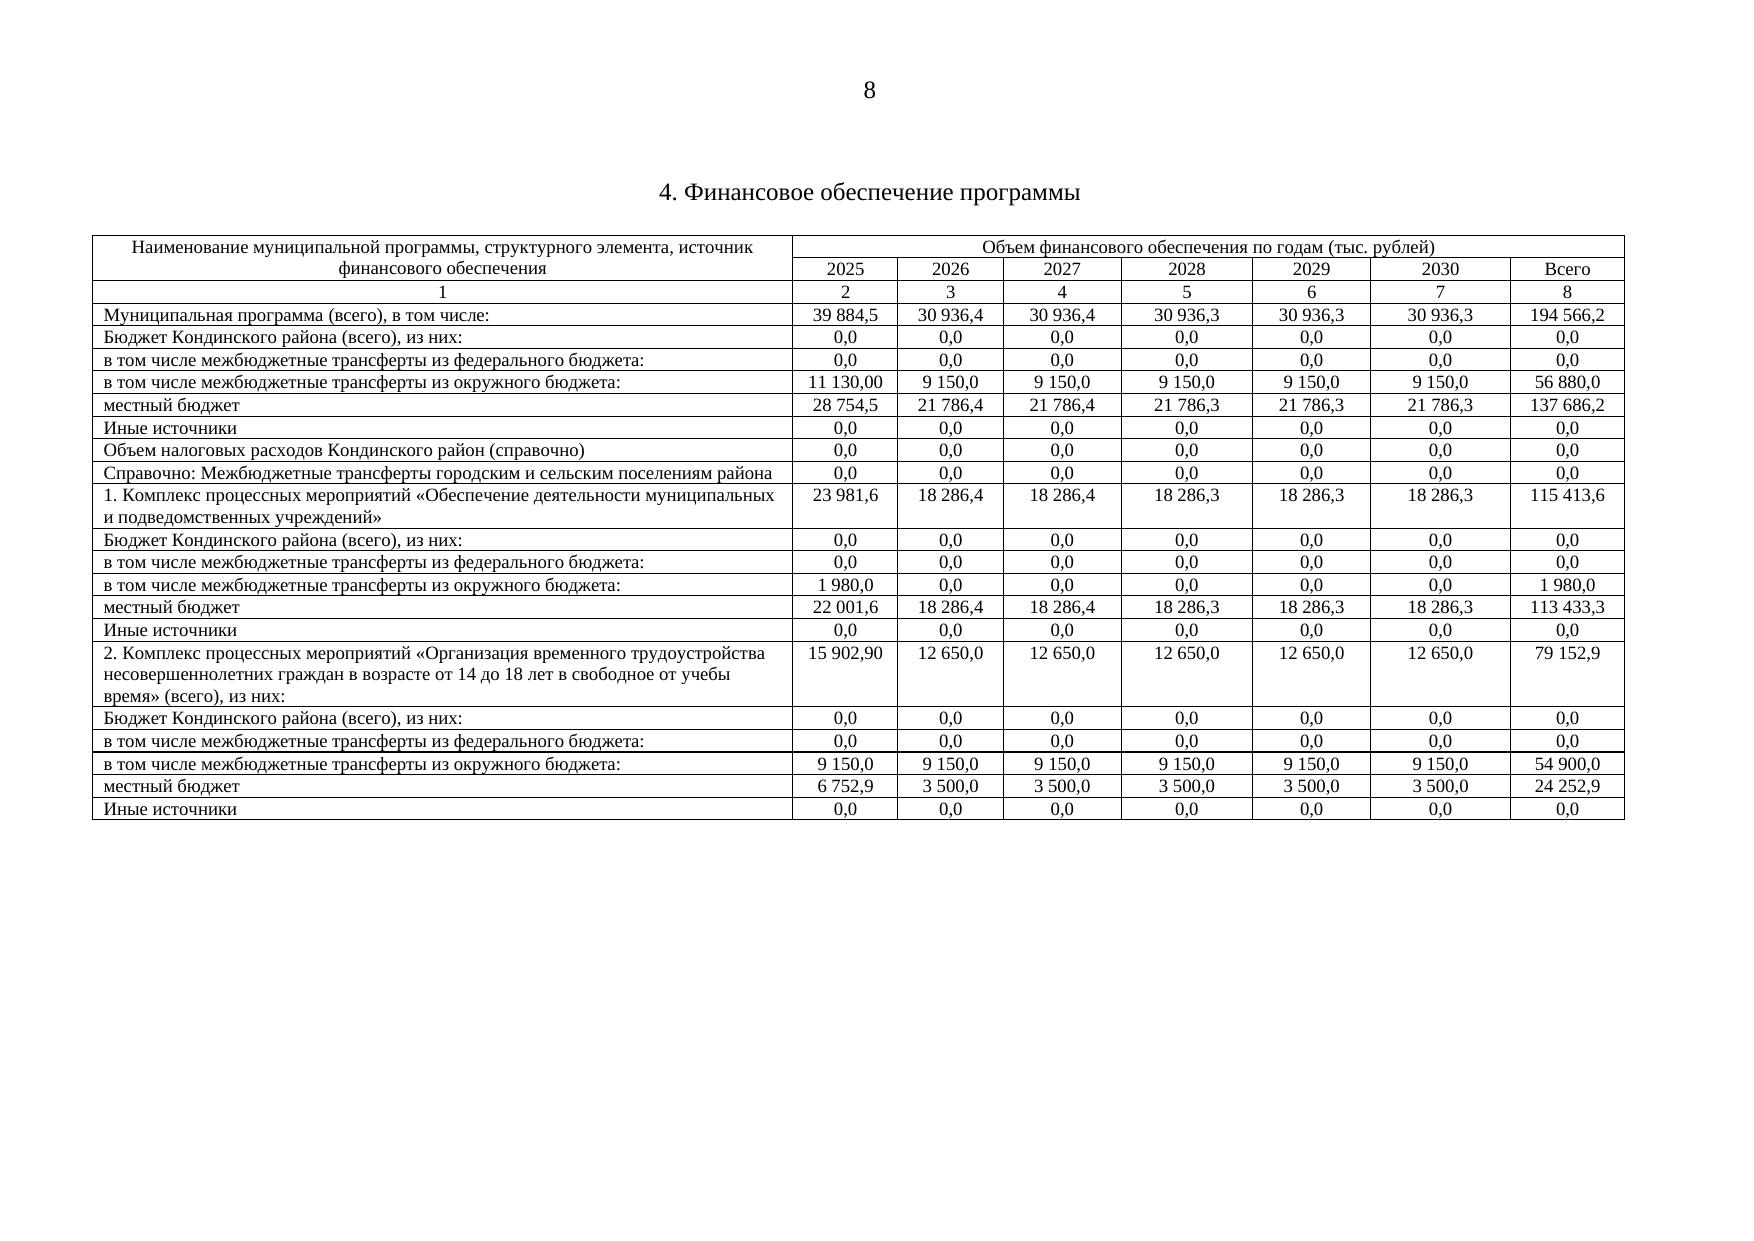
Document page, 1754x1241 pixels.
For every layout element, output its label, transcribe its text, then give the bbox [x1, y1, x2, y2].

table_cell 9 150,0 [1004, 753, 1121, 774]
table_cell 0,0 [1122, 529, 1252, 550]
table_cell Всего [1511, 258, 1624, 280]
table_cell в том числе межбюджетные трансферты из федерального бюджета: [93, 551, 792, 573]
table_cell Справочно: Межбюджетные трансферты городским и сельским поселениям района [93, 462, 792, 483]
table_cell 30 936,3 [1371, 304, 1510, 325]
table_cell 1 [93, 281, 792, 302]
table_cell 0,0 [793, 798, 897, 819]
table_cell 0,0 [1511, 417, 1624, 438]
table_cell 0,0 [1253, 707, 1370, 729]
table_cell 18 286,4 [1004, 596, 1121, 618]
table_cell 0,0 [898, 326, 1003, 348]
table_header Объем финансового обеспечения по годам (тыс. рублей) [793, 236, 1624, 257]
table_cell 0,0 [793, 349, 897, 370]
table_cell 0,0 [1511, 730, 1624, 751]
table_cell 3 500,0 [1371, 775, 1510, 797]
table_cell 21 786,4 [1004, 394, 1121, 416]
table_cell 21 786,4 [898, 394, 1003, 416]
table_cell 0,0 [1004, 326, 1121, 348]
table_cell 18 286,3 [1371, 484, 1510, 527]
table_cell 0,0 [1122, 417, 1252, 438]
table_cell 0,0 [1004, 574, 1121, 595]
table_cell 0,0 [793, 462, 897, 483]
table_cell 12 650,0 [898, 642, 1003, 706]
table_cell 12 650,0 [1371, 642, 1510, 706]
table_cell 0,0 [898, 798, 1003, 819]
table_cell 0,0 [1511, 349, 1624, 370]
table_cell Иные источники [93, 619, 792, 641]
table_cell 0,0 [1511, 798, 1624, 819]
table_cell 0,0 [1511, 619, 1624, 641]
table_cell 0,0 [1511, 326, 1624, 348]
text 4. Финансовое обеспечение программы [103, 177, 1636, 206]
table_cell 9 150,0 [1253, 753, 1370, 774]
table_cell 0,0 [1122, 574, 1252, 595]
table_cell 0,0 [1253, 439, 1370, 461]
table_cell 30 936,4 [898, 304, 1003, 325]
table_cell 0,0 [898, 349, 1003, 370]
table_cell 0,0 [1004, 551, 1121, 573]
table_cell 79 152,9 [1511, 642, 1624, 706]
table_cell 137 686,2 [1511, 394, 1624, 416]
table_cell 0,0 [1371, 730, 1510, 751]
table_cell 0,0 [1371, 707, 1510, 729]
table_cell 3 [898, 281, 1003, 302]
table_cell 0,0 [1122, 730, 1252, 751]
table_cell 0,0 [1004, 529, 1121, 550]
table_cell 18 286,4 [898, 484, 1003, 527]
table_cell 0,0 [1122, 707, 1252, 729]
table_cell 0,0 [1511, 462, 1624, 483]
table_cell 0,0 [1122, 798, 1252, 819]
table_cell 115 413,6 [1511, 484, 1624, 527]
table_cell 0,0 [1253, 349, 1370, 370]
table_cell 0,0 [1371, 462, 1510, 483]
table_cell 3 500,0 [1253, 775, 1370, 797]
table_cell 6 752,9 [793, 775, 897, 797]
table_cell 0,0 [1253, 798, 1370, 819]
table_cell Бюджет Кондинского района (всего), из них: [93, 707, 792, 729]
table_cell 0,0 [898, 551, 1003, 573]
table_cell 3 500,0 [1122, 775, 1252, 797]
table_cell 0,0 [793, 417, 897, 438]
table_cell 9 150,0 [1122, 371, 1252, 393]
table_cell 1 980,0 [793, 574, 897, 595]
table_cell 0,0 [1004, 707, 1121, 729]
table_cell 0,0 [898, 707, 1003, 729]
table_cell 3 500,0 [898, 775, 1003, 797]
table_cell 30 936,3 [1122, 304, 1252, 325]
table_cell 0,0 [1253, 551, 1370, 573]
table_cell 18 286,3 [1122, 484, 1252, 527]
table_cell 0,0 [898, 417, 1003, 438]
table_cell 0,0 [1004, 462, 1121, 483]
table_cell Муниципальная программа (всего), в том числе: [93, 304, 792, 325]
table_cell 0,0 [1004, 619, 1121, 641]
table_cell местный бюджет [93, 596, 792, 618]
table_cell 9 150,0 [898, 753, 1003, 774]
table_cell 0,0 [1253, 417, 1370, 438]
table_cell 0,0 [1004, 730, 1121, 751]
table_cell 9 150,0 [1253, 371, 1370, 393]
table_cell 18 286,4 [1004, 484, 1121, 527]
table_cell 0,0 [793, 551, 897, 573]
table_cell 1. Комплекс процессных мероприятий «Обеспечение деятельности муниципальных и подведомственных учреждений» [93, 484, 792, 527]
table_cell Иные источники [93, 798, 792, 819]
table_cell Бюджет Кондинского района (всего), из них: [93, 326, 792, 348]
table_cell 9 150,0 [1122, 753, 1252, 774]
table_cell 0,0 [1004, 417, 1121, 438]
table_cell Иные источники [93, 417, 792, 438]
table_cell 0,0 [1371, 417, 1510, 438]
table_cell 0,0 [1253, 619, 1370, 641]
table_cell 194 566,2 [1511, 304, 1624, 325]
table_cell 0,0 [793, 326, 897, 348]
table_cell 2025 [793, 258, 897, 280]
table_cell 0,0 [1371, 798, 1510, 819]
table_cell 9 150,0 [1004, 371, 1121, 393]
table_cell 9 150,0 [1371, 753, 1510, 774]
table_cell 21 786,3 [1122, 394, 1252, 416]
table_cell 0,0 [1371, 551, 1510, 573]
table_cell 2029 [1253, 258, 1370, 280]
table_cell 54 900,0 [1511, 753, 1624, 774]
table_cell 8 [1511, 281, 1624, 302]
table_cell 12 650,0 [1253, 642, 1370, 706]
table_cell 0,0 [1511, 707, 1624, 729]
table_cell 0,0 [1253, 574, 1370, 595]
table_cell 0,0 [1122, 349, 1252, 370]
table_cell 18 286,3 [1122, 596, 1252, 618]
table_cell Бюджет Кондинского района (всего), из них: [93, 529, 792, 550]
table_cell 2027 [1004, 258, 1121, 280]
table_cell 30 936,4 [1004, 304, 1121, 325]
table_cell 0,0 [793, 529, 897, 550]
table_cell 30 936,3 [1253, 304, 1370, 325]
table_cell 0,0 [1371, 349, 1510, 370]
table_cell 18 286,4 [898, 596, 1003, 618]
table_cell 24 252,9 [1511, 775, 1624, 797]
table_cell 11 130,00 [793, 371, 897, 393]
table_cell 18 286,3 [1253, 596, 1370, 618]
table_cell 0,0 [1004, 349, 1121, 370]
table_cell 0,0 [898, 619, 1003, 641]
table_cell 22 001,6 [793, 596, 897, 618]
table_cell 0,0 [793, 439, 897, 461]
table_cell 0,0 [1122, 551, 1252, 573]
table_cell 0,0 [1004, 798, 1121, 819]
table_cell 9 150,0 [793, 753, 897, 774]
table_cell 0,0 [1371, 439, 1510, 461]
table_cell 0,0 [1371, 619, 1510, 641]
table_cell 0,0 [1253, 730, 1370, 751]
table_cell 0,0 [1004, 439, 1121, 461]
table_cell 0,0 [1371, 529, 1510, 550]
table_cell 5 [1122, 281, 1252, 302]
table_cell 0,0 [1511, 439, 1624, 461]
table_cell 0,0 [1253, 326, 1370, 348]
table_cell 0,0 [898, 529, 1003, 550]
table_cell 21 786,3 [1253, 394, 1370, 416]
table_cell 0,0 [898, 730, 1003, 751]
table_cell в том числе межбюджетные трансферты из окружного бюджета: [93, 371, 792, 393]
table_cell 2026 [898, 258, 1003, 280]
table_cell в том числе межбюджетные трансферты из федерального бюджета: [93, 730, 792, 751]
table_cell 0,0 [793, 730, 897, 751]
table_cell 2030 [1371, 258, 1510, 280]
table_cell в том числе межбюджетные трансферты из федерального бюджета: [93, 349, 792, 370]
table_cell 113 433,3 [1511, 596, 1624, 618]
table_cell 0,0 [898, 439, 1003, 461]
table_cell 0,0 [1371, 574, 1510, 595]
table_cell в том числе межбюджетные трансферты из окружного бюджета: [93, 574, 792, 595]
table_cell 15 902,90 [793, 642, 897, 706]
table_cell 18 286,3 [1253, 484, 1370, 527]
table_cell 3 500,0 [1004, 775, 1121, 797]
table_cell 0,0 [793, 707, 897, 729]
table_cell 2028 [1122, 258, 1252, 280]
table_cell 23 981,6 [793, 484, 897, 527]
table_cell 28 754,5 [793, 394, 897, 416]
table_cell 0,0 [1371, 326, 1510, 348]
table_cell 4 [1004, 281, 1121, 302]
table_cell 0,0 [1122, 439, 1252, 461]
table_cell 0,0 [1253, 462, 1370, 483]
table_cell 0,0 [1511, 529, 1624, 550]
table_cell 0,0 [898, 574, 1003, 595]
table_cell 12 650,0 [1004, 642, 1121, 706]
table_cell 18 286,3 [1371, 596, 1510, 618]
table_cell 0,0 [1122, 326, 1252, 348]
table_cell 6 [1253, 281, 1370, 302]
table_cell 0,0 [1122, 462, 1252, 483]
table_cell в том числе межбюджетные трансферты из окружного бюджета: [93, 753, 792, 774]
table_cell 0,0 [793, 619, 897, 641]
table_cell 9 150,0 [1371, 371, 1510, 393]
table_cell 0,0 [898, 462, 1003, 483]
table_cell 0,0 [1253, 529, 1370, 550]
table_cell 39 884,5 [793, 304, 897, 325]
table_cell 56 880,0 [1511, 371, 1624, 393]
table_cell 0,0 [1511, 551, 1624, 573]
table_cell местный бюджет [93, 775, 792, 797]
table_header Наименование муниципальной программы, структурного элемента, источник финансового обеспечения [93, 236, 792, 280]
table_cell 2 [793, 281, 897, 302]
table_cell 0,0 [1122, 619, 1252, 641]
table_cell 9 150,0 [898, 371, 1003, 393]
table_cell 1 980,0 [1511, 574, 1624, 595]
table_cell 2. Комплекс процессных мероприятий «Организация временного трудоустройства несовершеннолетних граждан в возрасте от 14 до 18 лет в свободное от учебы время» (всего), из них: [93, 642, 792, 706]
table_cell 12 650,0 [1122, 642, 1252, 706]
table_cell местный бюджет [93, 394, 792, 416]
table_cell 7 [1371, 281, 1510, 302]
table_cell Объем налоговых расходов Кондинского район (справочно) [93, 439, 792, 461]
table_cell 21 786,3 [1371, 394, 1510, 416]
